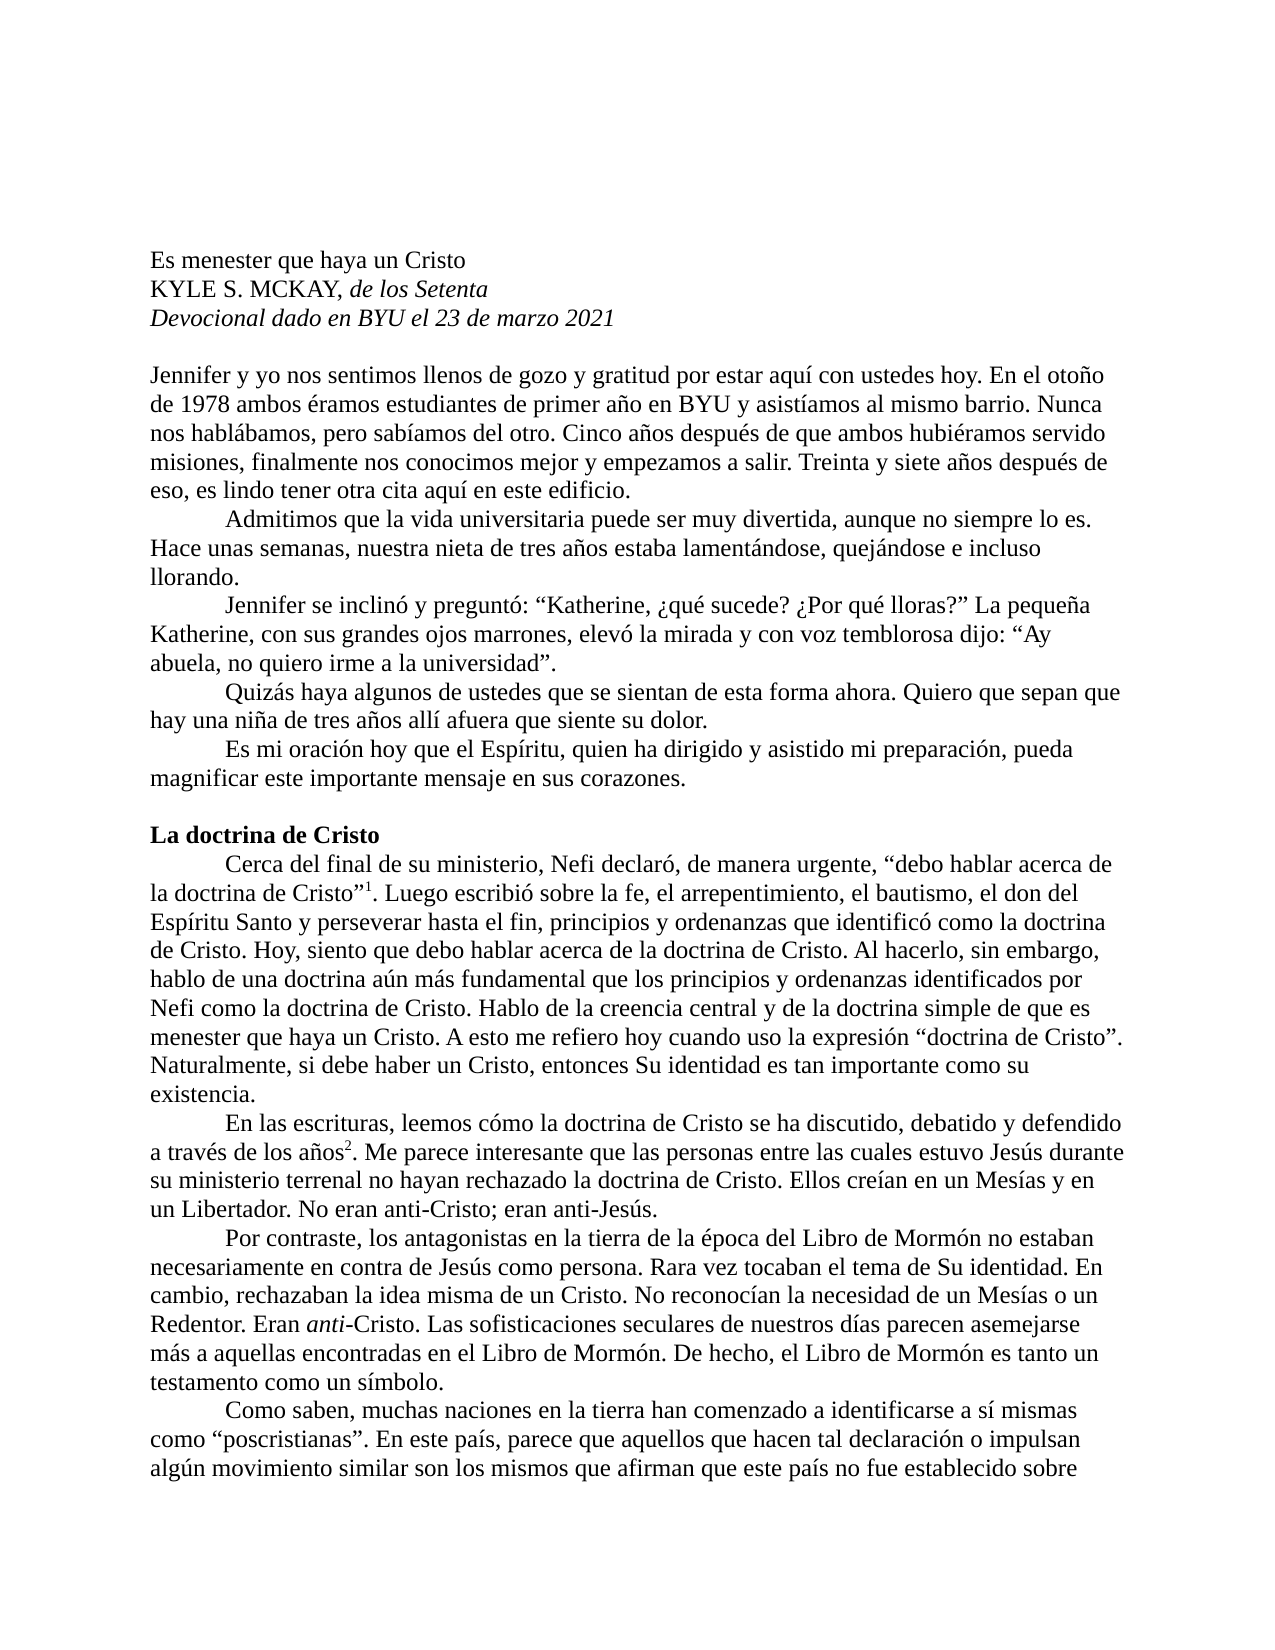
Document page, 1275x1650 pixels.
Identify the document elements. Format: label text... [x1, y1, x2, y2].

text KYLE S. MCKAY, de los Setenta [150, 274, 1125, 303]
text Jennifer se inclinó y preguntó: “Katherine, ¿qué sucede? ¿Por qué lloras?” La pequeña Katherine, con sus grandes ojos marrones, elevó la mirada y con voz temblorosa dijo: “Ay abuela, no quiero irme a la universidad”. [150, 590, 1125, 677]
text Es menester que haya un Cristo [150, 245, 1125, 274]
text La doctrina de Cristo [150, 820, 1125, 849]
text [150, 1395, 1125, 1482]
text Quizás haya algunos de ustedes que se sientan de esta forma ahora. Quiero que sepan que hay una niña de tres años allí afuera que siente su dolor. [150, 677, 1125, 734]
text Es mi oración hoy que el Espíritu, quien ha dirigido y asistido mi preparación, pueda magnificar este importante mensaje en sus corazones. [150, 734, 1125, 792]
text Por contraste, los antagonistas en la tierra de la época del Libro de Mormón no estaban necesariamente en contra de Jesús como persona. Rara vez tocaban el tema de Su identidad. En cambio, rechazaban la idea misma de un Cristo. No reconocían la necesidad de un Mesías o un Redentor. Eran anti-Cristo. Las sofisticaciones seculares de nuestros días parecen asemejarse más a aquellas encontradas en el Libro de Mormón. De hecho, el Libro de Mormón es tanto un testamento como un símbolo. [150, 1223, 1125, 1395]
text Devocional dado en BYU el 23 de marzo 2021 [150, 303, 1125, 332]
text Admitimos que la vida universitaria puede ser muy divertida, aunque no siempre lo es. Hace unas semanas, nuestra nieta de tres años estaba lamentándose, quejándose e incluso llorando. [150, 504, 1125, 590]
text Cerca del final de su ministerio, Nefi declaró, de manera urgente, “debo hablar acerca de la doctrina de Cristo”1. Luego escribió sobre la fe, el arrepentimiento, el bautismo, el don del Espíritu Santo y perseverar hasta el fin, principios y ordenanzas que identificó como la doctrina de Cristo. Hoy, siento que debo hablar acerca de la doctrina de Cristo. Al hacerlo, sin embargo, hablo de una doctrina aún más fundamental que los principios y ordenanzas identificados por Nefi como la doctrina de Cristo. Hablo de la creencia central y de la doctrina simple de que es menester que haya un Cristo. A esto me refiero hoy cuando uso la expresión “doctrina de Cristo”. Naturalmente, si debe haber un Cristo, entonces Su identidad es tan importante como su existencia. [150, 849, 1125, 1108]
text Jennifer y yo nos sentimos llenos de gozo y gratitud por estar aquí con ustedes hoy. En el otoño de 1978 ambos éramos estudiantes de primer año en BYU y asistíamos al mismo barrio. Nunca nos hablábamos, pero sabíamos del otro. Cinco años después de que ambos hubiéramos servido misiones, finalmente nos conocimos mejor y empezamos a salir. Treinta y siete años después de eso, es lindo tener otra cita aquí en este edificio. [150, 360, 1125, 504]
text En las escrituras, leemos cómo la doctrina de Cristo se ha discutido, debatido y defendido a través de los años2. Me parece interesante que las personas entre las cuales estuvo Jesús durante su ministerio terrenal no hayan rechazado la doctrina de Cristo. Ellos creían en un Mesías y en un Libertador. No eran anti-Cristo; eran anti-Jesús. [150, 1108, 1125, 1223]
